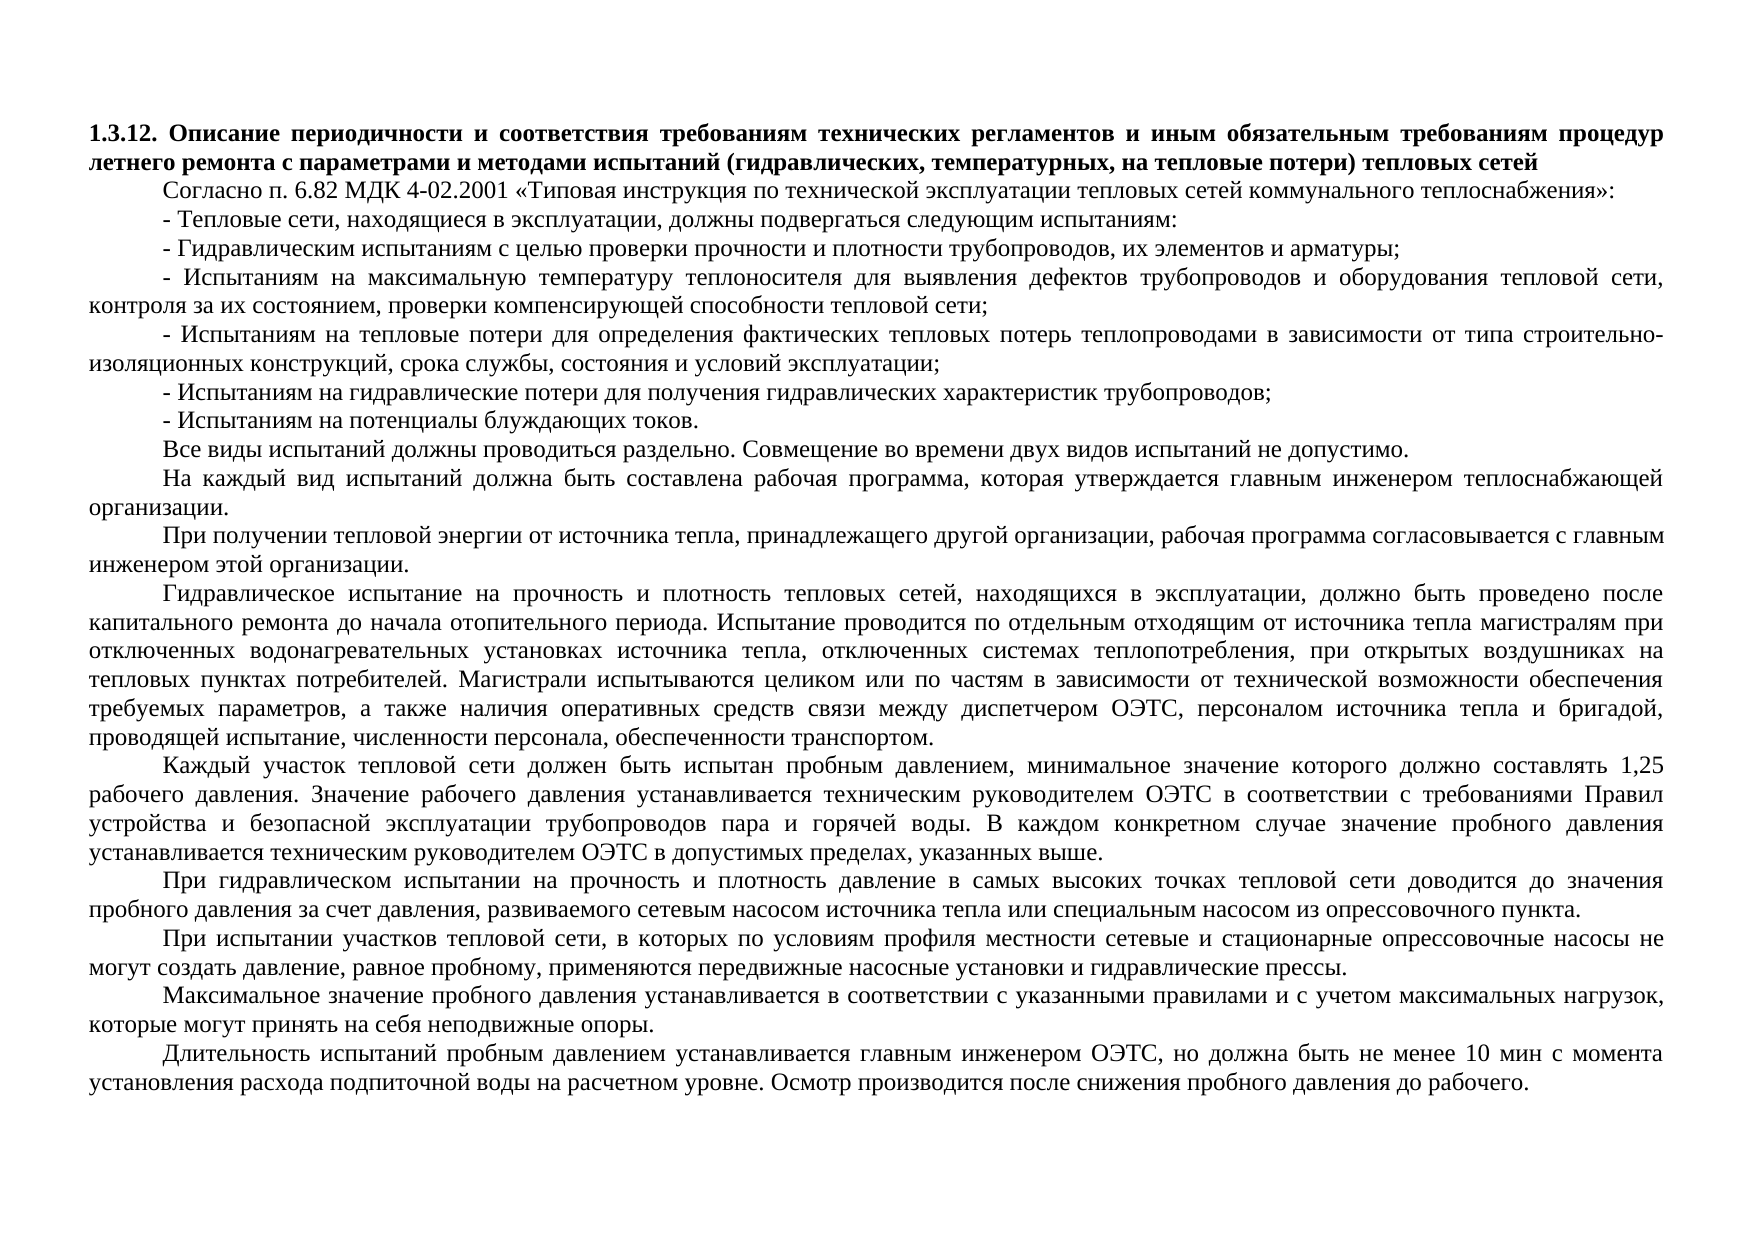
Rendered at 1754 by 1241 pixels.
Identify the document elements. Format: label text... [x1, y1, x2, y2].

text - Гидравлическим испытаниям с целью проверки прочности и плотности трубопроводов, их элементов и арматуры; [89, 233, 1665, 262]
text 1.3.12. Описание периодичности и соответствия требованиям технических регламентов и иным обязательным требованиям процедур летнего ремонта с параметрами и методами испытаний (гидравлических, температурных, на тепловые потери) тепловых сетей [89, 118, 1665, 176]
text При гидравлическом испытании на прочность и плотность давление в самых высоких точках тепловой сети доводится до значения пробного давления за счет давления, развиваемого сетевым насосом источника тепла или специальным насосом из опрессовочного пункта. [89, 866, 1665, 923]
text Все виды испытаний должны проводиться раздельно. Совмещение во времени двух видов испытаний не допустимо. [89, 434, 1665, 463]
text - Испытаниям на максимальную температуру теплоносителя для выявления дефектов трубопроводов и оборудования тепловой сети, контроля за их состоянием, проверки компенсирующей способности тепловой сети; [89, 262, 1665, 319]
text Согласно п. 6.82 МДК 4-02.2001 «Типовая инструкция по технической эксплуатации тепловых сетей коммунального теплоснабжения»: [89, 176, 1665, 204]
text На каждый вид испытаний должна быть составлена рабочая программа, которая утверждается главным инженером теплоснабжающей организации. [89, 463, 1665, 521]
text Каждый участок тепловой сети должен быть испытан пробным давлением, минимальное значение которого должно составлять 1,25 рабочего давления. Значение рабочего давления устанавливается техническим руководителем ОЭТС в соответствии с требованиями Правил устройства и безопасной эксплуатации трубопроводов пара и горячей воды. В каждом конкретном случае значение пробного давления устанавливается техническим руководителем ОЭТС в допустимых пределах, указанных выше. [89, 751, 1665, 866]
text Гидравлическое испытание на прочность и плотность тепловых сетей, находящихся в эксплуатации, должно быть проведено после капитального ремонта до начала отопительного периода. Испытание проводится по отдельным отходящим от источника тепла магистралям при отключенных водонагревательных установках источника тепла, отключенных системах теплопотребления, при открытых воздушниках на тепловых пунктах потребителей. Магистрали испытываются целиком или по частям в зависимости от технической возможности обеспечения требуемых параметров, а также наличия оперативных средств связи между диспетчером ОЭТС, персоналом источника тепла и бригадой, проводящей испытание, численности персонала, обеспеченности транспортом. [89, 578, 1665, 751]
text Длительность испытаний пробным давлением устанавливается главным инженером ОЭТС, но должна быть не менее 10 мин с момента установления расхода подпиточной воды на расчетном уровне. Осмотр производится после снижения пробного давления до рабочего. [89, 1038, 1665, 1096]
text - Тепловые сети, находящиеся в эксплуатации, должны подвергаться следующим испытаниям: [89, 204, 1665, 233]
text При получении тепловой энергии от источника тепла, принадлежащего другой организации, рабочая программа согласовывается с главным инженером этой организации. [89, 521, 1665, 578]
text Максимальное значение пробного давления устанавливается в соответствии с указанными правилами и с учетом максимальных нагрузок, которые могут принять на себя неподвижные опоры. [89, 981, 1665, 1038]
text При испытании участков тепловой сети, в которых по условиям профиля местности сетевые и стационарные опрессовочные насосы не могут создать давление, равное пробному, применяются передвижные насосные установки и гидравлические прессы. [89, 923, 1665, 981]
text - Испытаниям на тепловые потери для определения фактических тепловых потерь теплопроводами в зависимости от типа строительно-изоляционных конструкций, срока службы, состояния и условий эксплуатации; [89, 319, 1665, 377]
text - Испытаниям на гидравлические потери для получения гидравлических характеристик трубопроводов; [89, 377, 1665, 406]
text - Испытаниям на потенциалы блуждающих токов. [89, 406, 1665, 434]
